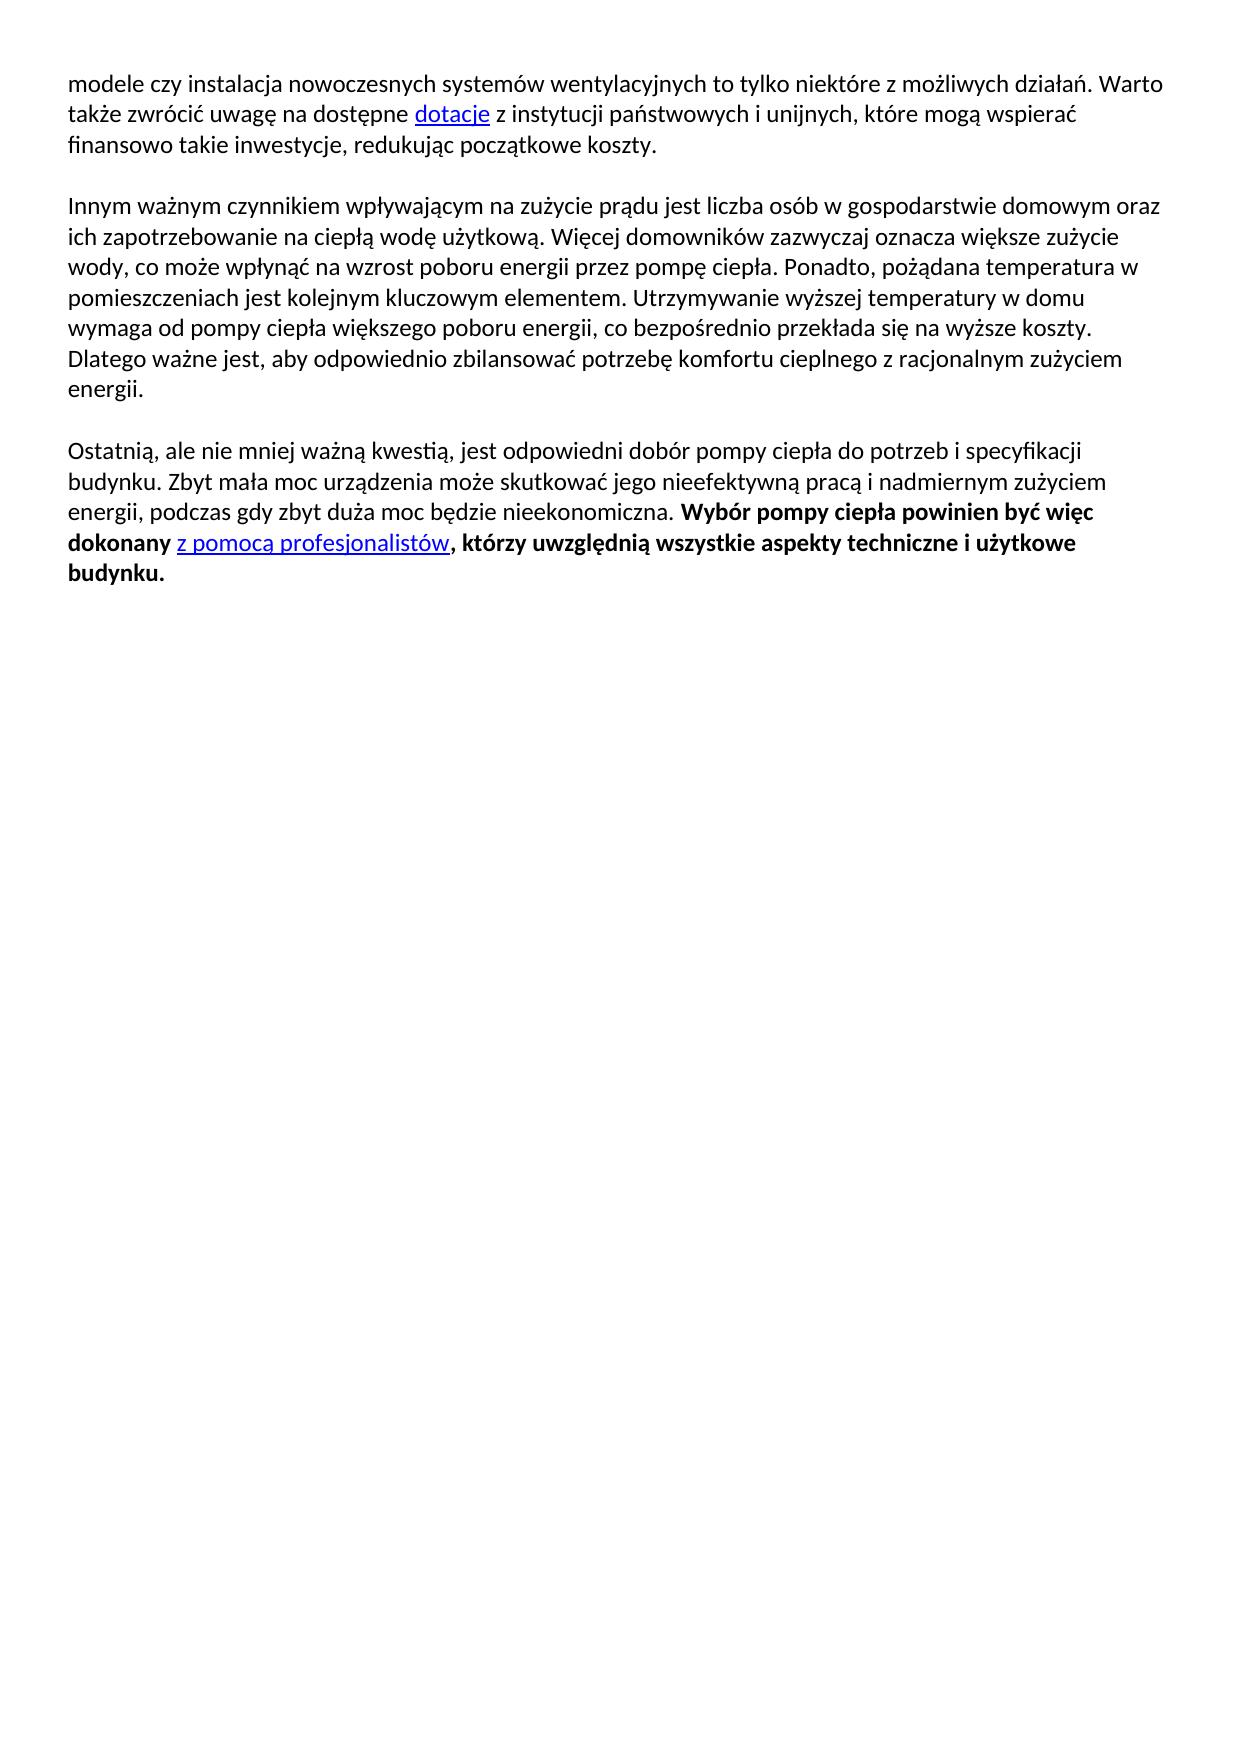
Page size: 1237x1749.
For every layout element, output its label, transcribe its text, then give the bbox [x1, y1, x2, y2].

text Innym ważnym czynnikiem wpływającym na zużycie prądu jest liczba osób w gospodarstwie domowym oraz ich zapotrzebowanie na ciepłą wodę użytkową. Więcej domowników zazwyczaj oznacza większe zużycie wody, co może wpłynąć na wzrost poboru energii przez pompę ciepła. Ponadto, pożądana temperatura w pomieszczeniach jest kolejnym kluczowym elementem. Utrzymywanie wyższej temperatury w domu wymaga od pompy ciepła większego poboru energii, co bezpośrednio przekłada się na wyższe koszty. Dlatego ważne jest, aby odpowiednio zbilansować potrzebę komfortu cieplnego z racjonalnym zużyciem energii. [68, 191, 1169, 404]
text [68, 68, 1169, 159]
text Ostatnią, ale nie mniej ważną kwestią, jest odpowiedni dobór pompy ciepła do potrzeb i specyfikacji budynku. Zbyt mała moc urządzenia może skutkować jego nieefektywną pracą i nadmiernym zużyciem energii, podczas gdy zbyt duża moc będzie nieekonomiczna. Wybór pompy ciepła powinien być więc dokonany z pomocą profesjonalistów, którzy uwzględnią wszystkie aspekty techniczne i użytkowe budynku. [68, 435, 1169, 588]
